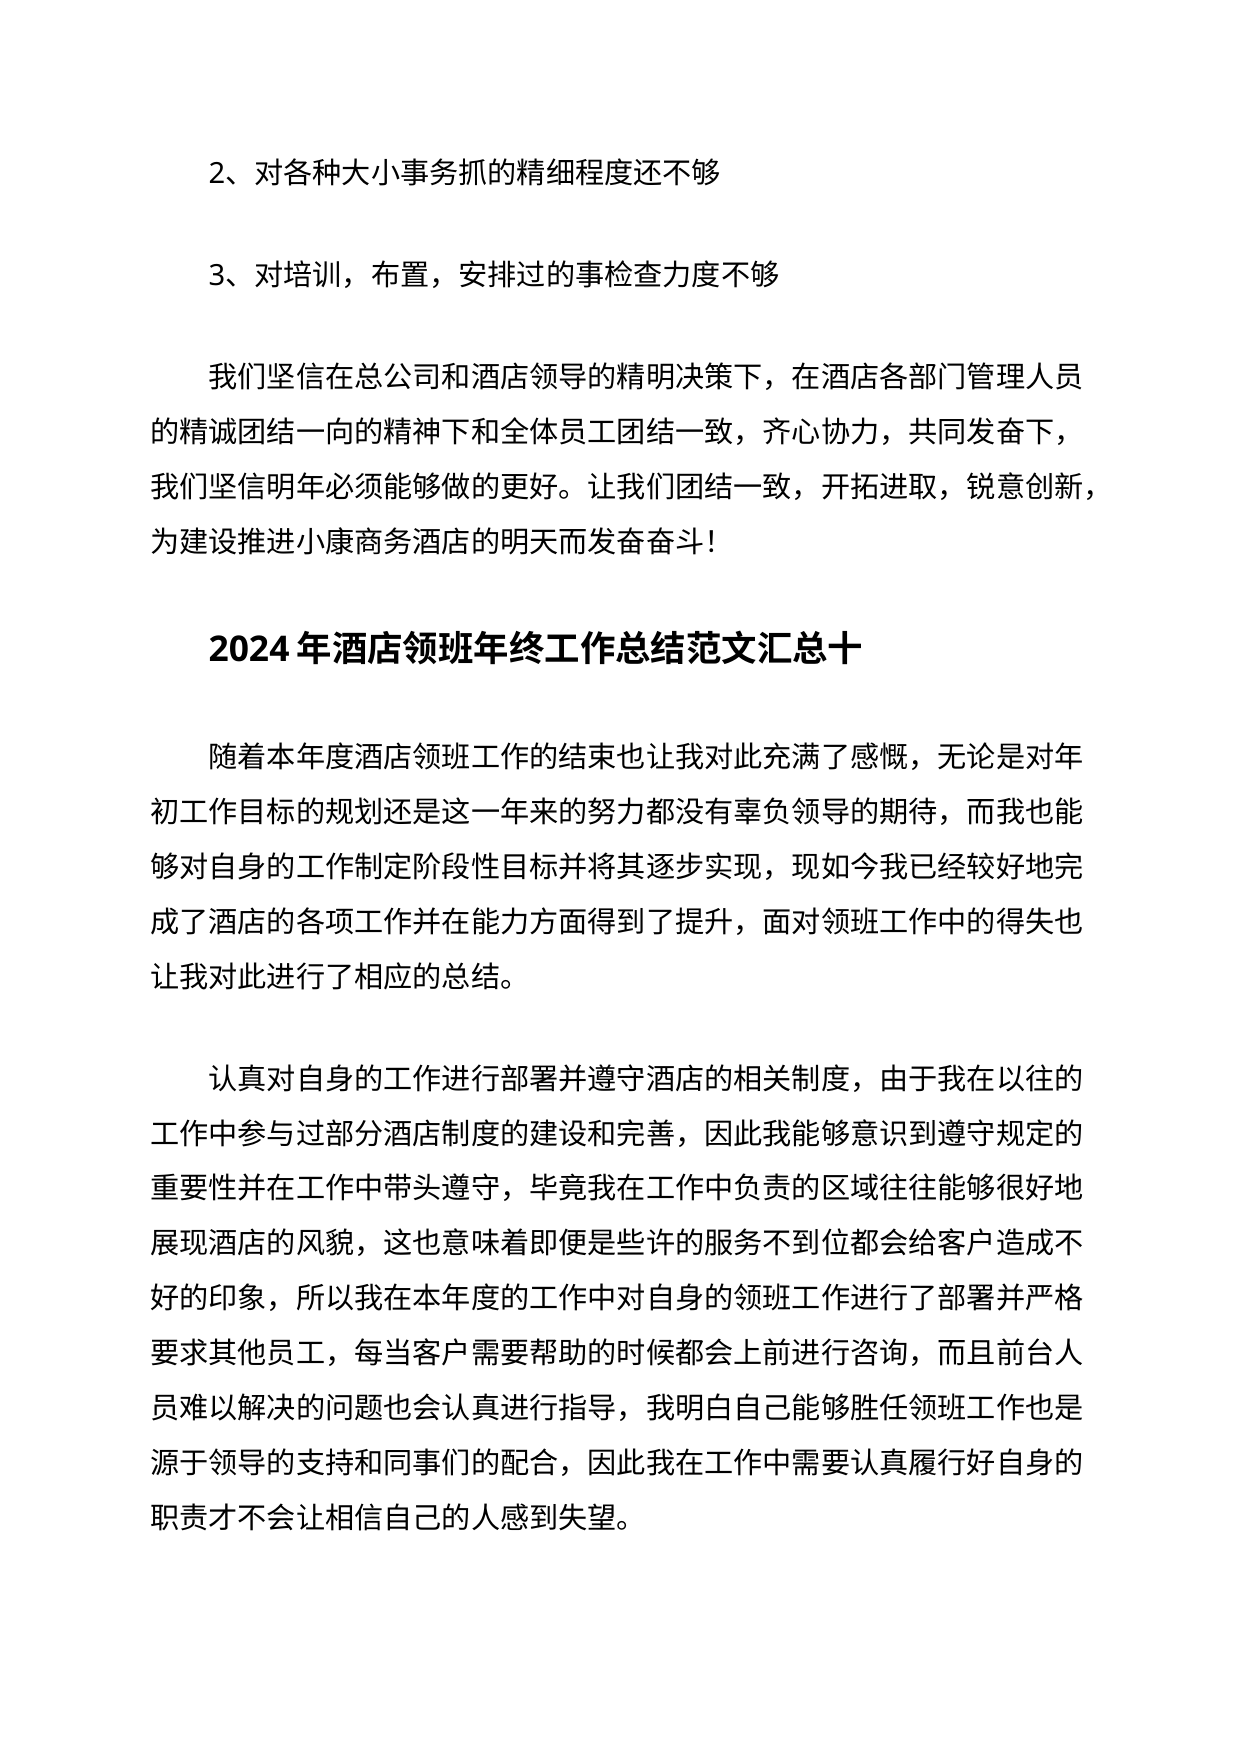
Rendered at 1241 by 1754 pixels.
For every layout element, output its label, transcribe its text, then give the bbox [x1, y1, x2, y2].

text 2、对各种大小事务抓的精细程度还不够 [150, 150, 1090, 192]
text 认真对自身的工作进行部署并遵守酒店的相关制度，由于我在以往的工作中参与过部分酒店制度的建设和完善，因此我能够意识到遵守规定的重要性并在工作中带头遵守，毕竟我在工作中负责的区域往往能够很好地展现酒店的风貌，这也意味着即便是些许的服务不到位都会给客户造成不好的印象，所以我在本年度的工作中对自身的领班工作进行了部署并严格要求其他员工，每当客户需要帮助的时候都会上前进行咨询，而且前台人员难以解决的问题也会认真进行指导，我明白自己能够胜任领班工作也是源于领导的支持和同事们的配合，因此我在工作中需要认真履行好自身的职责才不会让相信自己的人感到失望。 [150, 1055, 1090, 1537]
text 随着本年度酒店领班工作的结束也让我对此充满了感慨，无论是对年初工作目标的规划还是这一年来的努力都没有辜负领导的期待，而我也能够对自身的工作制定阶段性目标并将其逐步实现，现如今我已经较好地完成了酒店的各项工作并在能力方面得到了提升，面对领班工作中的得失也让我对此进行了相应的总结。 [150, 734, 1090, 996]
text 2024年酒店领班年终工作总结范文汇总十 [150, 620, 1090, 672]
text 3、对培训，布置，安排过的事检查力度不够 [150, 252, 1090, 294]
text 我们坚信在总公司和酒店领导的精明决策下，在酒店各部门管理人员的精诚团结一向的精神下和全体员工团结一致，齐心协力，共同发奋下，我们坚信明年必须能够做的更好。让我们团结一致，开拓进取，锐意创新，为建设推进小康商务酒店的明天而发奋奋斗！ [150, 354, 1090, 561]
